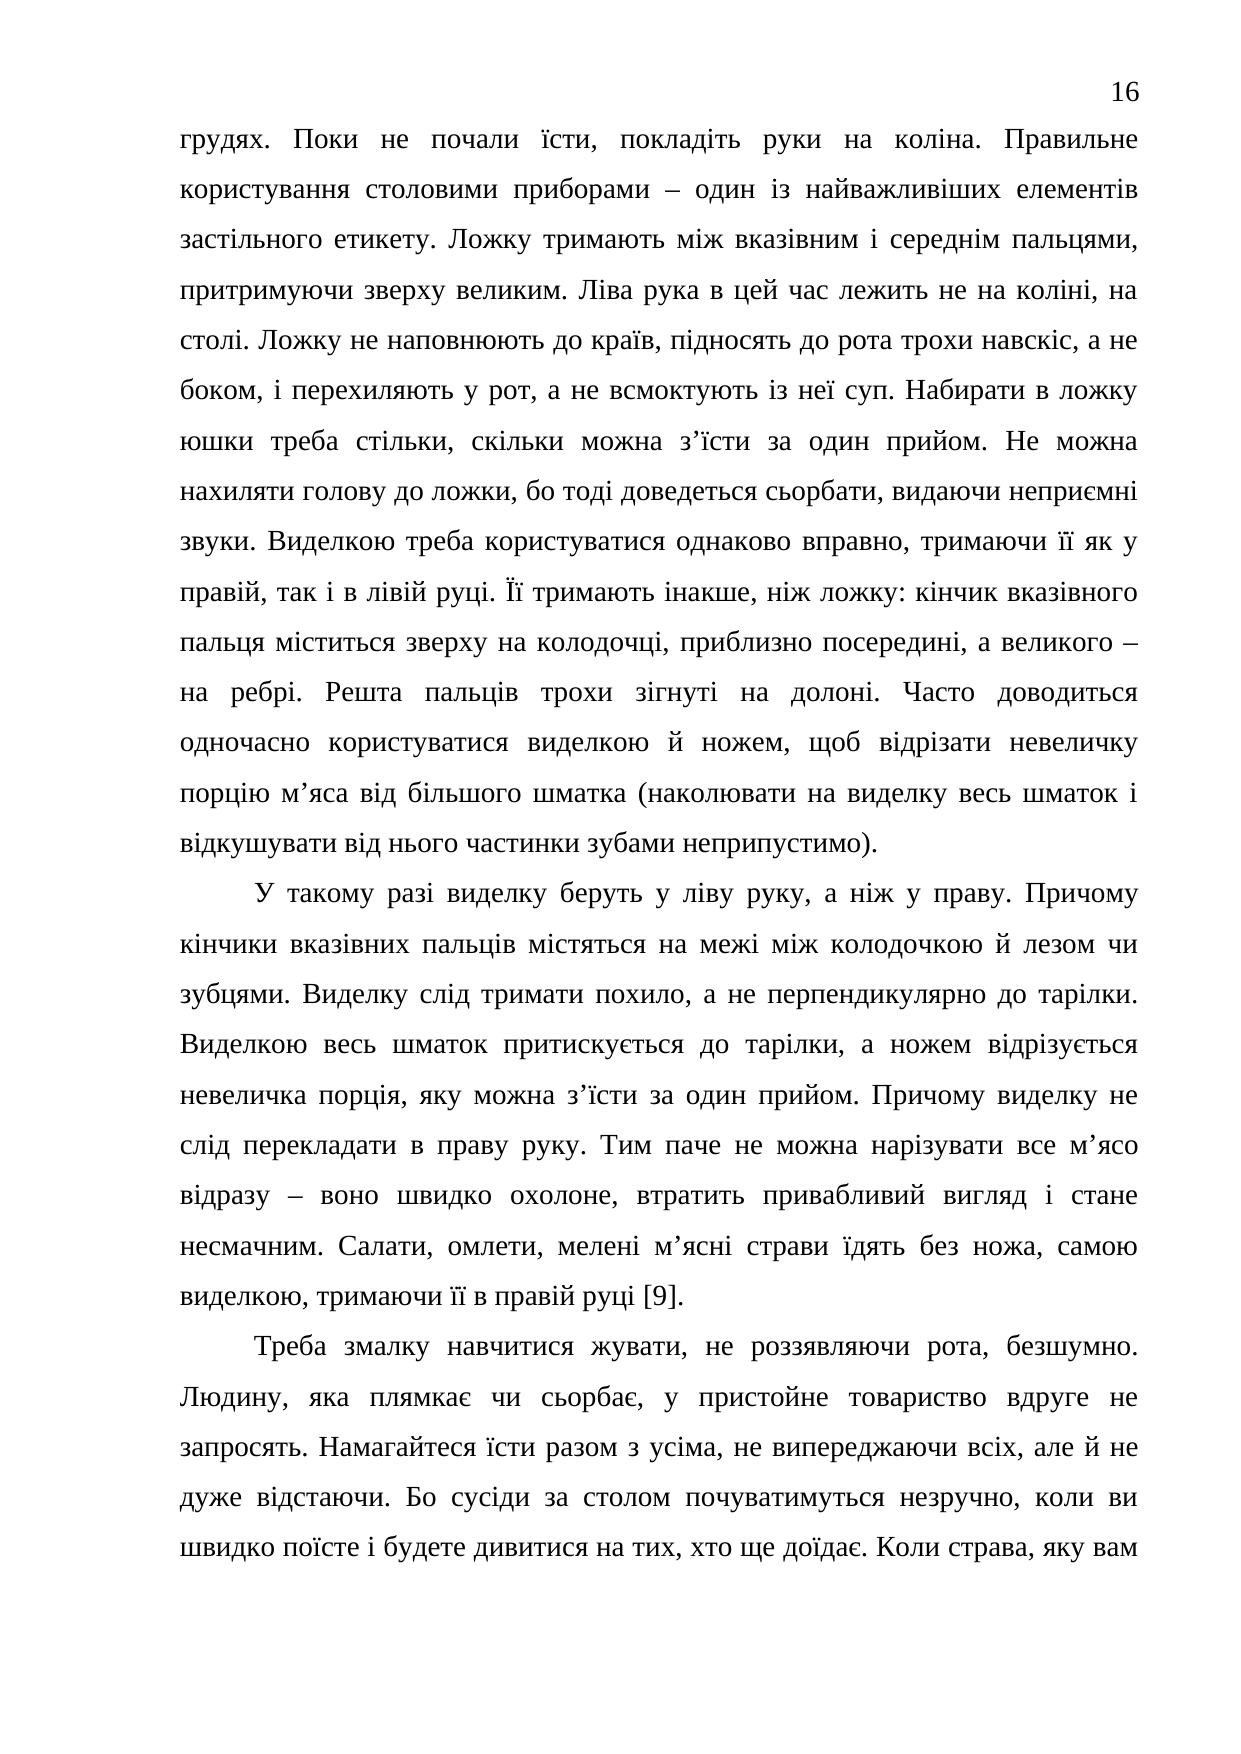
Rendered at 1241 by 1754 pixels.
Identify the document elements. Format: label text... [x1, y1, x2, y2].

text У такому разі виделку беруть у ліву руку, а ніж у праву. Причому кінчики вказівних пальців містяться на межі між колодочкою й лезом чи зубцями. Виделку слід тримати похило, а не перпендикулярно до тарілки. Виделкою весь шматок притискується до тарілки, а ножем відрізується невеличка порція, яку можна з’їсти за один прийом. Причому виделку не слід перекладати в праву руку. Тим паче не можна нарізувати все м’ясо відразу – воно швидко охолоне, втратить привабливий вигляд і стане несмачним. Салати, омлети, мелені м’ясні страви їдять без ножа, самою виделкою, тримаючи її в правій руці [9]. [179, 876, 1139, 1312]
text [179, 1328, 1139, 1563]
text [179, 121, 1139, 859]
